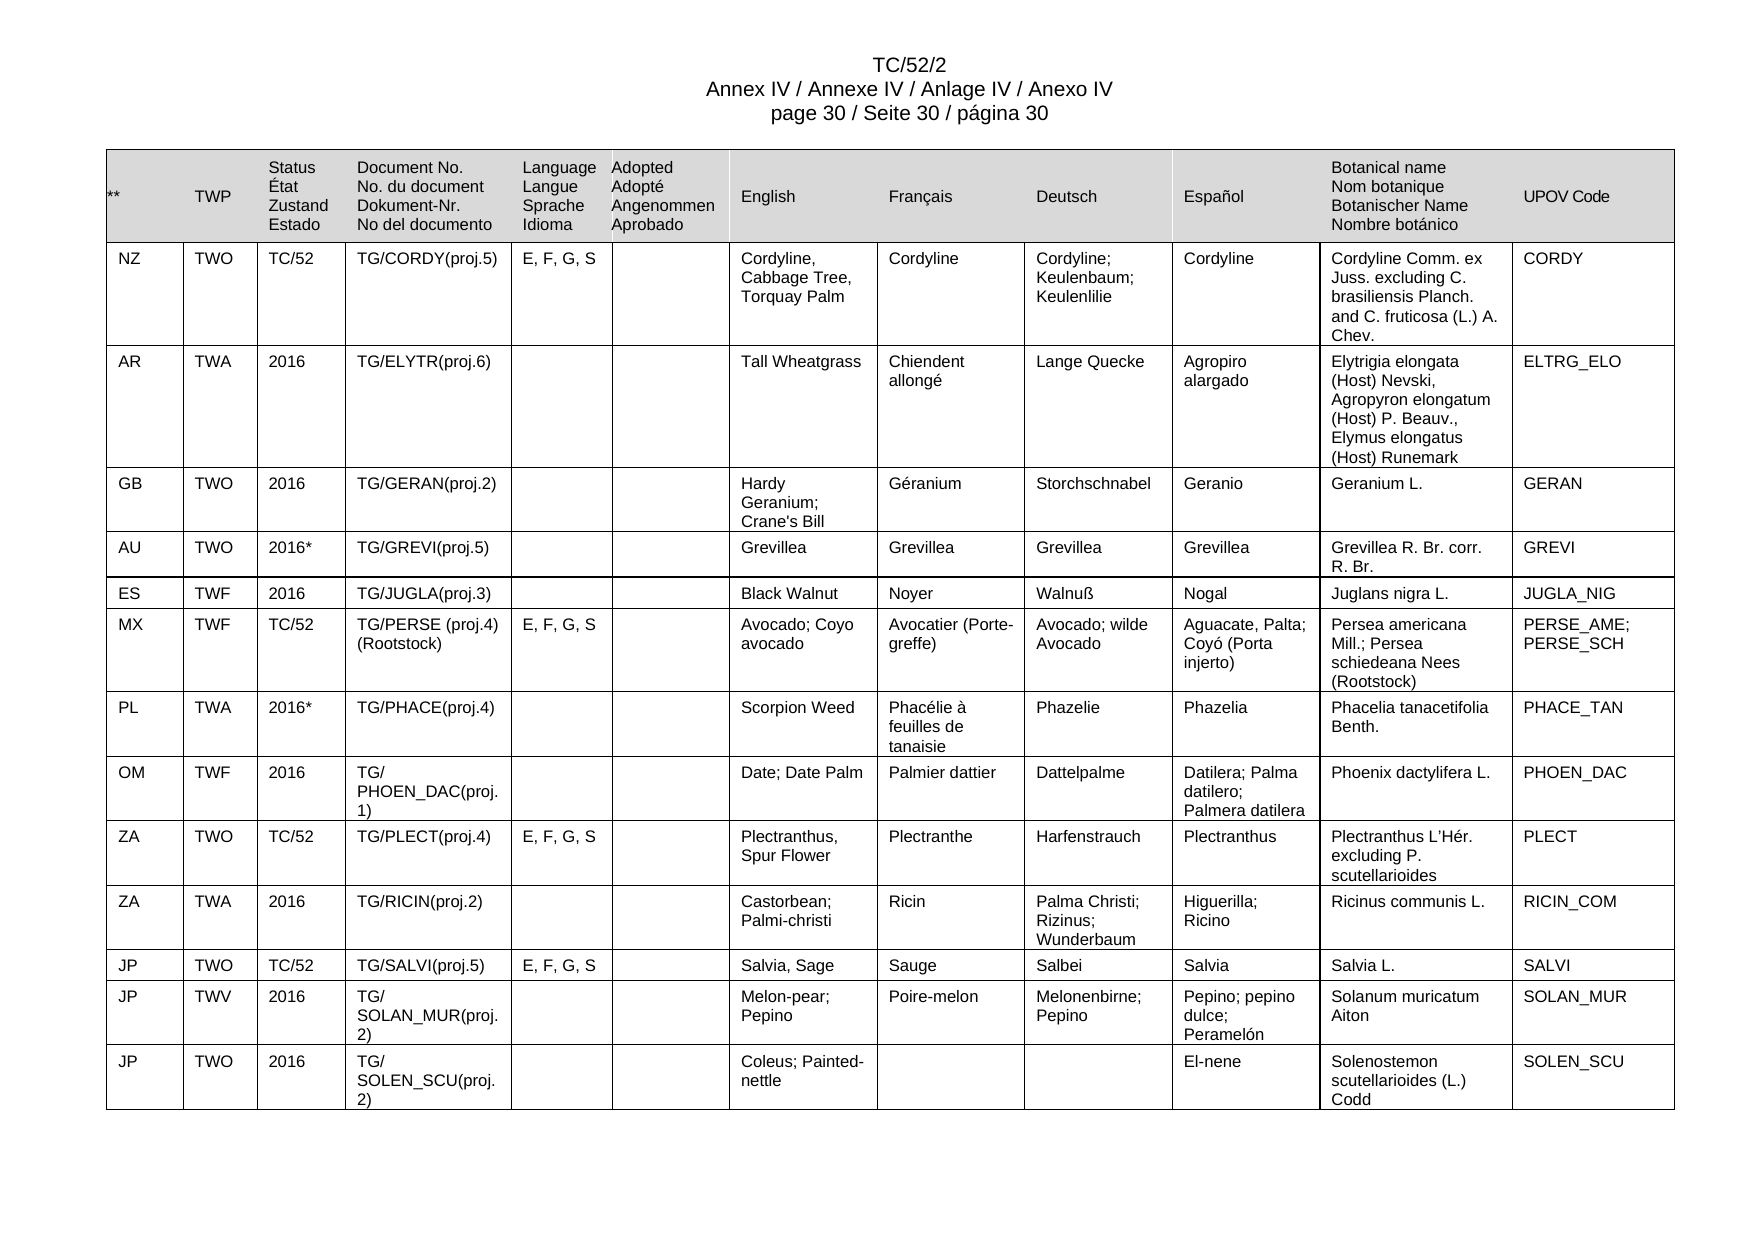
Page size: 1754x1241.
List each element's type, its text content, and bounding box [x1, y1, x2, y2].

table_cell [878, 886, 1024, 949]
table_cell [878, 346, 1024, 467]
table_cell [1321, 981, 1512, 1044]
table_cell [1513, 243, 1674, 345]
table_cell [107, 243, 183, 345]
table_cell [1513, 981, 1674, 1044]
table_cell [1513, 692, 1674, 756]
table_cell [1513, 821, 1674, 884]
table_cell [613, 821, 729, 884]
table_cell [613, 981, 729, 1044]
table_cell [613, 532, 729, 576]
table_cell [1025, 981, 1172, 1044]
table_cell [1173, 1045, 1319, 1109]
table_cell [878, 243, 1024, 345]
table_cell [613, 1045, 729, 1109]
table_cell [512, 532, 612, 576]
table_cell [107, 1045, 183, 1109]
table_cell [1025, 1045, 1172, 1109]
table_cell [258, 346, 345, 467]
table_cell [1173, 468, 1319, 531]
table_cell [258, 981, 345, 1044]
table_header ** [107, 150, 183, 242]
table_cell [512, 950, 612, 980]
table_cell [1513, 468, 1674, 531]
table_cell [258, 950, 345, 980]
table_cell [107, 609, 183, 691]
table_header Language Langue Sprache Idioma [511, 150, 612, 242]
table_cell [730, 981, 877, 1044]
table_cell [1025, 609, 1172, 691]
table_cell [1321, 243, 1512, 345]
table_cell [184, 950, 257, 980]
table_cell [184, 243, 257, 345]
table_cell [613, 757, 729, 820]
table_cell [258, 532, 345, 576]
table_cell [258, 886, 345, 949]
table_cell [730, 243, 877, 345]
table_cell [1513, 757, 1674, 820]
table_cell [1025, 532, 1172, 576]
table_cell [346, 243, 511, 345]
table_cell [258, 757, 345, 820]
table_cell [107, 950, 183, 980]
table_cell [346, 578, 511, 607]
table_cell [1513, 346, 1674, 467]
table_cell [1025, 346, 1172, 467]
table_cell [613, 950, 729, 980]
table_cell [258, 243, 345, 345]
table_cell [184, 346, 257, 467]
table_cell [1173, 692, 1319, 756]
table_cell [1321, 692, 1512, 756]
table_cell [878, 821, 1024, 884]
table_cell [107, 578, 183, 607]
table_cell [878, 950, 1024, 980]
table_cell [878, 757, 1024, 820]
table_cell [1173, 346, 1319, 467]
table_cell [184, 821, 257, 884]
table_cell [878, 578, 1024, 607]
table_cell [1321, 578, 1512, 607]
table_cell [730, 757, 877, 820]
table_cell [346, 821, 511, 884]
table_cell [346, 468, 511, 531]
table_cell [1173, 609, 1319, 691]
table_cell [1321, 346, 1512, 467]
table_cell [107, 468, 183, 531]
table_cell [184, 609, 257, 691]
table_header UPOV Code [1512, 150, 1674, 242]
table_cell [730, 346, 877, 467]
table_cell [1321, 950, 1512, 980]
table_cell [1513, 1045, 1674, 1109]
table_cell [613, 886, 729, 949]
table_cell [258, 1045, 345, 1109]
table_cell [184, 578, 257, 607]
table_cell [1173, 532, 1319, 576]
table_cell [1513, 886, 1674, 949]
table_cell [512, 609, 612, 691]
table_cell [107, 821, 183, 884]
table_header English [730, 150, 877, 242]
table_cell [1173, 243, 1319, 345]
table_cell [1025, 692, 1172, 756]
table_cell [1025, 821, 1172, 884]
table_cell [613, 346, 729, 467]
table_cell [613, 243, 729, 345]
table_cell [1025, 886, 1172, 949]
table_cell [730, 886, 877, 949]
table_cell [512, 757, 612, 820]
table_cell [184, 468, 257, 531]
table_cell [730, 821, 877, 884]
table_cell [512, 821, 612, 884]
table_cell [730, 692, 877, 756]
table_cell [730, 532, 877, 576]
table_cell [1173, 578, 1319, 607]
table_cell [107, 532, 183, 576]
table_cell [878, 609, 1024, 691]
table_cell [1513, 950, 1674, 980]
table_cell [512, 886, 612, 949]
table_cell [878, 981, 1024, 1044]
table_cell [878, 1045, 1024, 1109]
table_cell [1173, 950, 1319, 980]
table_header TWP [183, 150, 257, 242]
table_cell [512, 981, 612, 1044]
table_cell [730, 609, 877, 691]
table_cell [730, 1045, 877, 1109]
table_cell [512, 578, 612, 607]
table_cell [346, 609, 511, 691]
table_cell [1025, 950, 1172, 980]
table_header Status État Zustand Estado [257, 150, 346, 242]
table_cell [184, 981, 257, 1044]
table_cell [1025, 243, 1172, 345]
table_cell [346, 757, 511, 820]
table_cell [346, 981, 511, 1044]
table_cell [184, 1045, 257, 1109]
table_header Français [877, 150, 1025, 242]
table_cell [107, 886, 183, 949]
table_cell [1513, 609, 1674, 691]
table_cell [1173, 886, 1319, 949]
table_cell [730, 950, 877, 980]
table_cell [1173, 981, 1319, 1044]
table_header Document No. No. du document Dokument-Nr. No del documento [346, 150, 511, 242]
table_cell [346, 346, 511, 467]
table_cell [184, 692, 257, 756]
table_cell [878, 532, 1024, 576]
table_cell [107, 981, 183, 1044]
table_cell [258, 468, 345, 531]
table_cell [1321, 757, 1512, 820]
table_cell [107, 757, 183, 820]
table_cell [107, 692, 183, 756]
table_header Adopted Adopté Angenommen Aprobado [613, 150, 729, 242]
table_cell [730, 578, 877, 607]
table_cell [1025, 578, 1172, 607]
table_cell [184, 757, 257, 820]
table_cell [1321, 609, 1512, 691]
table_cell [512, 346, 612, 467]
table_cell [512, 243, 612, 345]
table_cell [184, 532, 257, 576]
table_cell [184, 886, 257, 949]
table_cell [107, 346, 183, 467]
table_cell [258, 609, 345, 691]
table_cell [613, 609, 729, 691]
table_header Botanical name Nom botanique Botanischer Name Nombre botánico [1320, 150, 1512, 242]
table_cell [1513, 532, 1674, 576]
table_header Deutsch [1025, 150, 1172, 242]
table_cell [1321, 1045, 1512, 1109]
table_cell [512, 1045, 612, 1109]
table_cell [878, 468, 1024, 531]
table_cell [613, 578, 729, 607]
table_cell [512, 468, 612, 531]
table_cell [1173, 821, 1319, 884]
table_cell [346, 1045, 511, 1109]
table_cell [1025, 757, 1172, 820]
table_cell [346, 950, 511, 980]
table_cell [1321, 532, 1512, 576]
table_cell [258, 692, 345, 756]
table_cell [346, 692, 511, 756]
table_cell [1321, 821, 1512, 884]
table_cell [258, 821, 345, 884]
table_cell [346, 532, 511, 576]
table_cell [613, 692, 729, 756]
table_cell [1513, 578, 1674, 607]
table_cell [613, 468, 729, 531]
table_header Español [1173, 150, 1320, 242]
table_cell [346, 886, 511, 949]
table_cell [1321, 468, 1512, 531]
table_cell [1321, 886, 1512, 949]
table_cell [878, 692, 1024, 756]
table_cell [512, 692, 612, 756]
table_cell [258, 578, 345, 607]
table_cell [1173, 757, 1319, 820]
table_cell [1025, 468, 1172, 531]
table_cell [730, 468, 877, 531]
